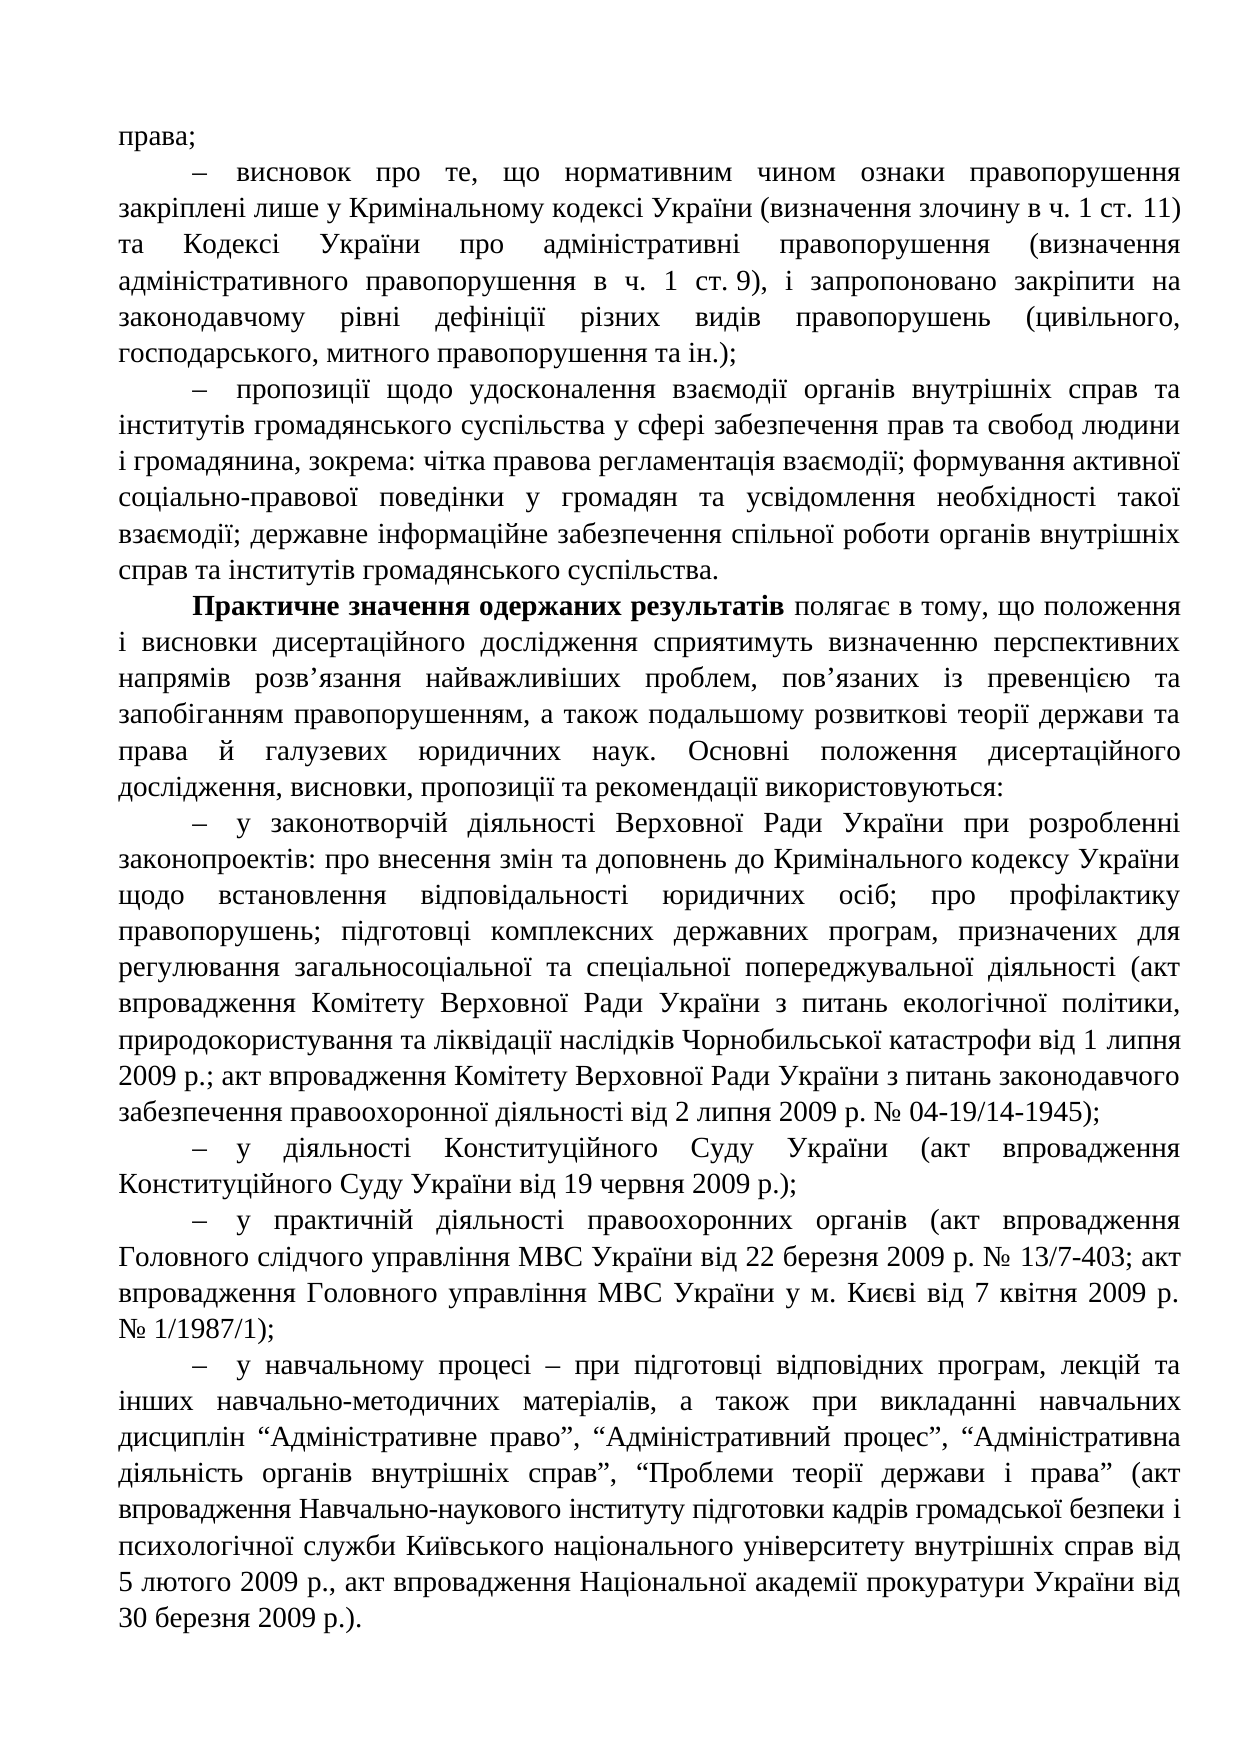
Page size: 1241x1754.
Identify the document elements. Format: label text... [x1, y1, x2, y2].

text – у навчальному процесі – при підготовці відповідних програм, лекцій та інших навчально-методичних матеріалів, а також при викладанні навчальних дисциплін “Адміністративне право”, “Адміністративний процес”, “Адміністративна діяльність органів внутрішніх справ”, “Проблеми теорії держави і права” (акт впровадження Навчально-наукового інституту підготовки кадрів громадської безпеки і психологічної служби Київського національного університету внутрішніх справ від 5 лютого 2009 р., акт впровадження Національної академії прокуратури України від 30 березня 2009 р.). [118, 1347, 1181, 1634]
text – висновок про те, що нормативним чином ознаки правопорушення закріплені лише у Кримінальному кодексі України (визначення злочину в ч. 1 ст. 11) та Кодексі України про адміністративні правопорушення (визначення адміністративного правопорушення в ч. 1 ст. 9), і запропоновано закріпити на законодавчому рівні дефініції різних видів правопорушень (цивільного, господарського, митного правопорушення та ін.); [118, 154, 1181, 368]
text – у практичній діяльності правоохоронних органів (акт впровадження Головного слідчого управління МВС України від 22 березня 2009 р. № 13/7-403; акт впровадження Головного управління МВС України у м. Києві від 7 квітня 2009 р. № 1/1987/1); [118, 1202, 1181, 1344]
text – у законотворчій діяльності Верховної Ради України при розробленні законопроектів: про внесення змін та доповнень до Кримінального кодексу України щодо встановлення відповідальності юридичних осіб; про профілактику правопорушень; підготовці комплексних державних програм, призначених для регулювання загальносоціальної та спеціальної попереджувальної діяльності (акт впровадження Комітету Верховної Ради України з питань екологічної політики, природокористування та ліквідації наслідків Чорнобильської катастрофи від 1 липня 2009 р.; акт впровадження Комітету Верховної Ради України з питань законодавчого забезпечення правоохоронної діяльності від 2 липня 2009 р. № 04-19/14-1945); [118, 805, 1181, 1128]
text соціально-правової поведінки у громадян та усвідомлення необхідності такої взаємодії; державне інформаційне забезпечення спільної роботи органів внутрішніх справ та інститутів громадянського суспільства. [118, 479, 1181, 585]
text – пропозиції щодо удосконалення взаємодії органів внутрішніх справ та інститутів громадянського суспільства у сфері забезпечення прав та свобод людини і громадянина, зокрема: чітка правова регламентація взаємодії; формування активної [118, 371, 1181, 477]
text – у діяльності Конституційного Суду України (акт впровадження Конституційного Суду України від 19 червня 2009 р.); [118, 1130, 1181, 1200]
text Практичне значення одержаних результатів полягає в тому, що положення і висновки дисертаційного дослідження сприятимуть визначенню перспективних напрямів розв’язання найважливіших проблем, пов’язаних із превенцією та запобіганням правопорушенням, а також подальшому розвиткові теорії держави та права й галузевих юридичних наук. Основні положення дисертаційного дослідження, висновки, пропозиції та рекомендації використовуються: [118, 588, 1181, 802]
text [118, 118, 1181, 152]
